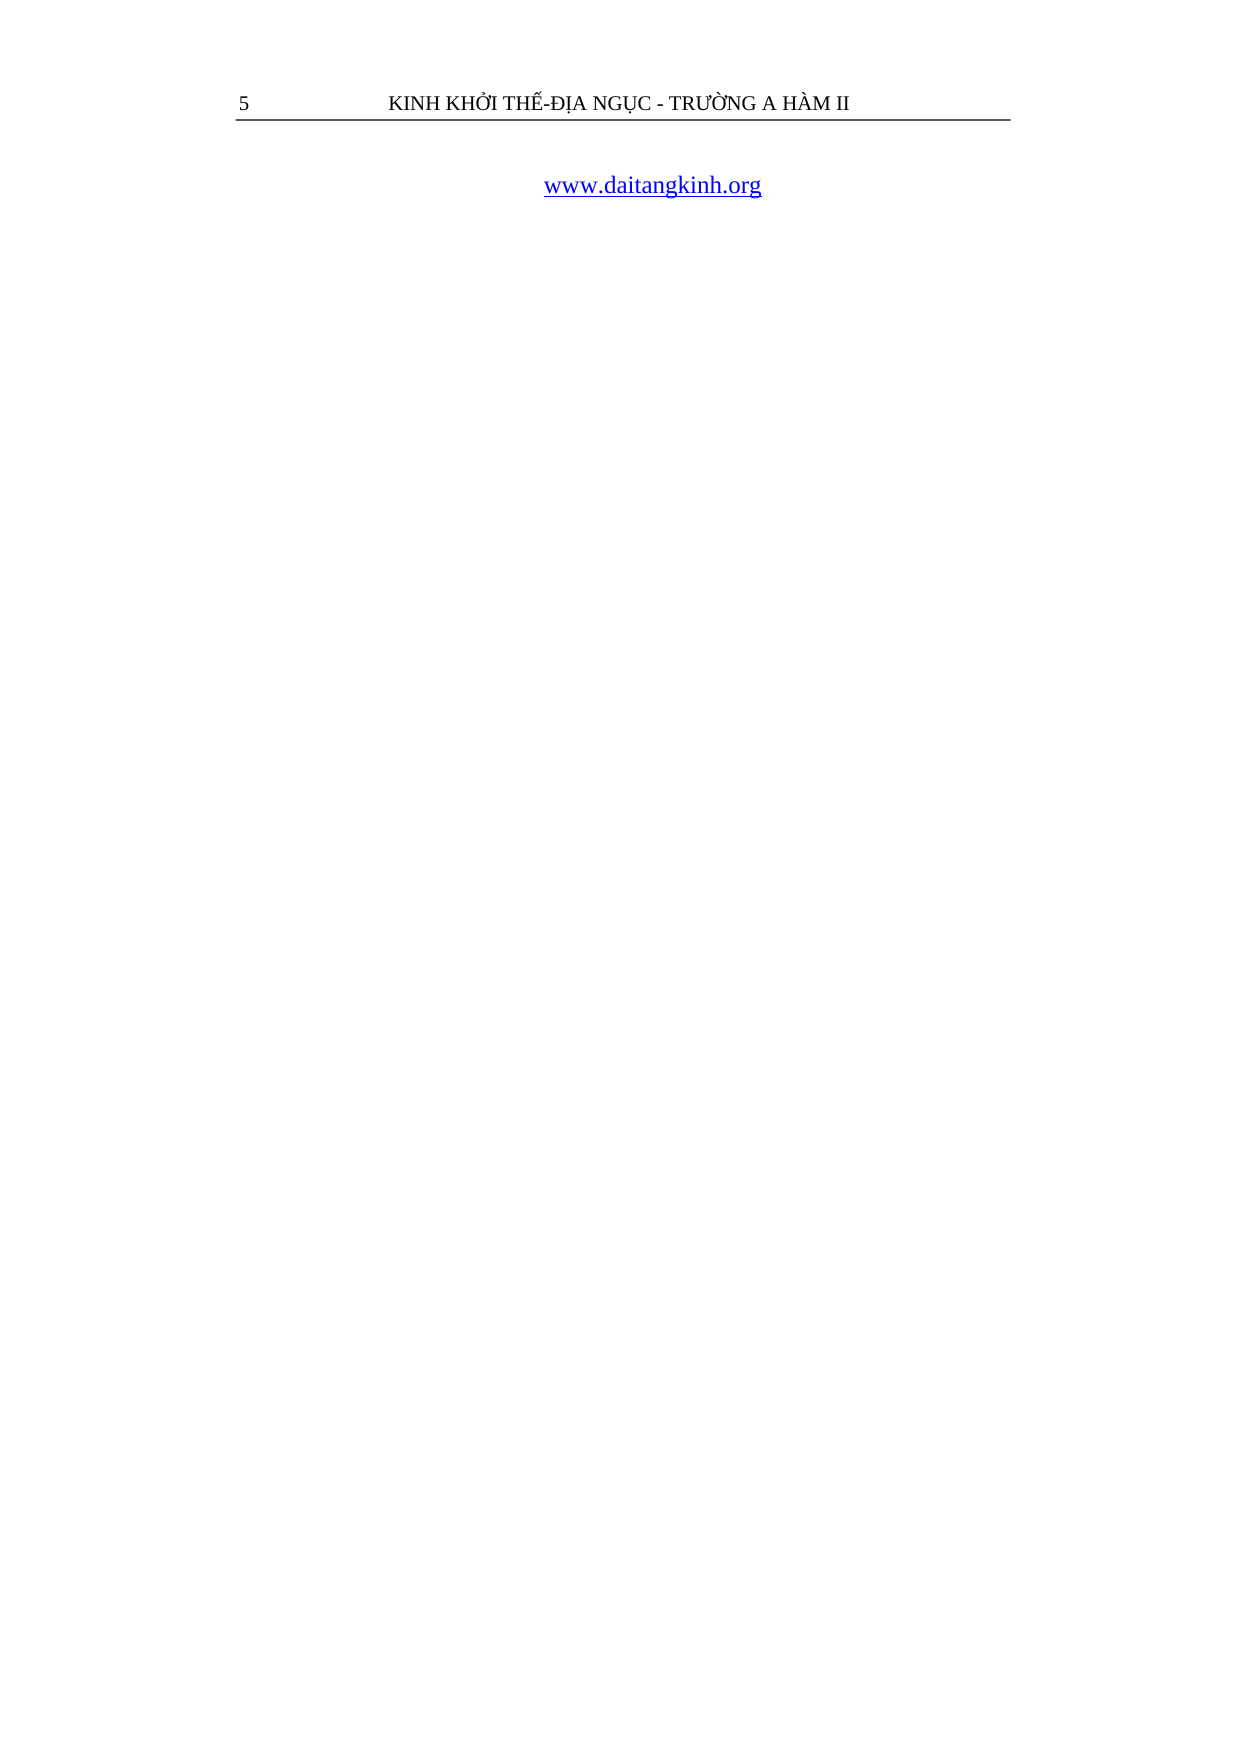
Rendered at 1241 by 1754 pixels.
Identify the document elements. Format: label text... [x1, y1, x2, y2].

text www.daitangkinh.org [542, 171, 763, 199]
